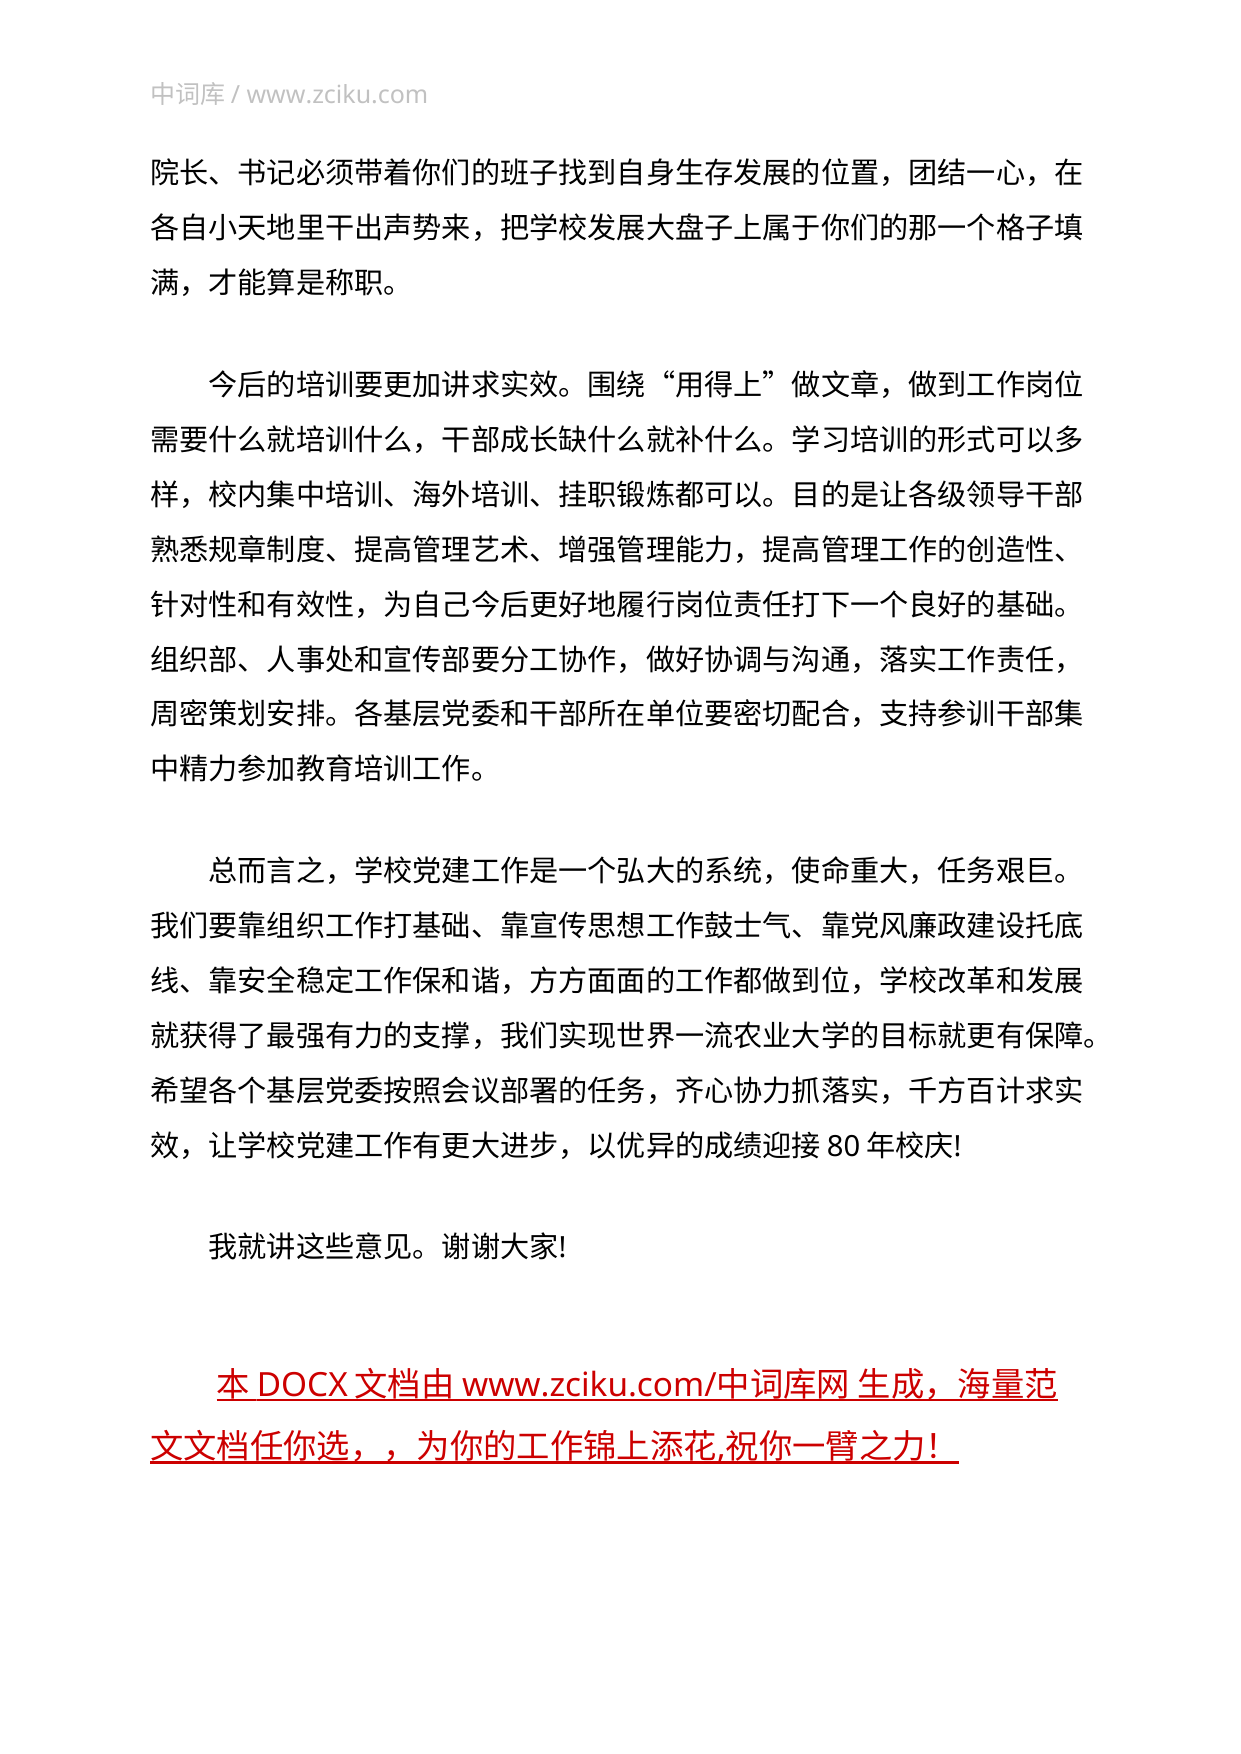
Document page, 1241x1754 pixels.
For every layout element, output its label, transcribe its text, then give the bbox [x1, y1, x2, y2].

text 总而言之，学校党建工作是一个弘大的系统，使命重大，任务艰巨。我们要靠组织工作打基础、靠宣传思想工作鼓士气、靠党风廉政建设托底线、靠安全稳定工作保和谐，方方面面的工作都做到位，学校改革和发展就获得了最强有力的支撑，我们实现世界一流农业大学的目标就更有保障。希望各个基层党委按照会议部署的任务，齐心协力抓落实，千方百计求实效，让学校党建工作有更大进步，以优异的成绩迎接80年校庆! [150, 848, 1090, 1164]
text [150, 150, 1090, 302]
text 我就讲这些意见。谢谢大家! [150, 1224, 1090, 1266]
text 本DOCX文档由 www.zciku.com/中词库网 生成，海量范文文档任你选，，为你的工作锦上添花,祝你一臂之力！ [150, 1357, 1090, 1468]
text 今后的培训要更加讲求实效。围绕“用得上”做文章，做到工作岗位需要什么就培训什么，干部成长缺什么就补什么。学习培训的形式可以多样，校内集中培训、海外培训、挂职锻炼都可以。目的是让各级领导干部熟悉规章制度、提高管理艺术、增强管理能力，提高管理工作的创造性、针对性和有效性，为自己今后更好地履行岗位责任打下一个良好的基础。组织部、人事处和宣传部要分工协作，做好协调与沟通，落实工作责任，周密策划安排。各基层党委和干部所在单位要密切配合，支持参训干部集中精力参加教育培训工作。 [150, 362, 1090, 788]
